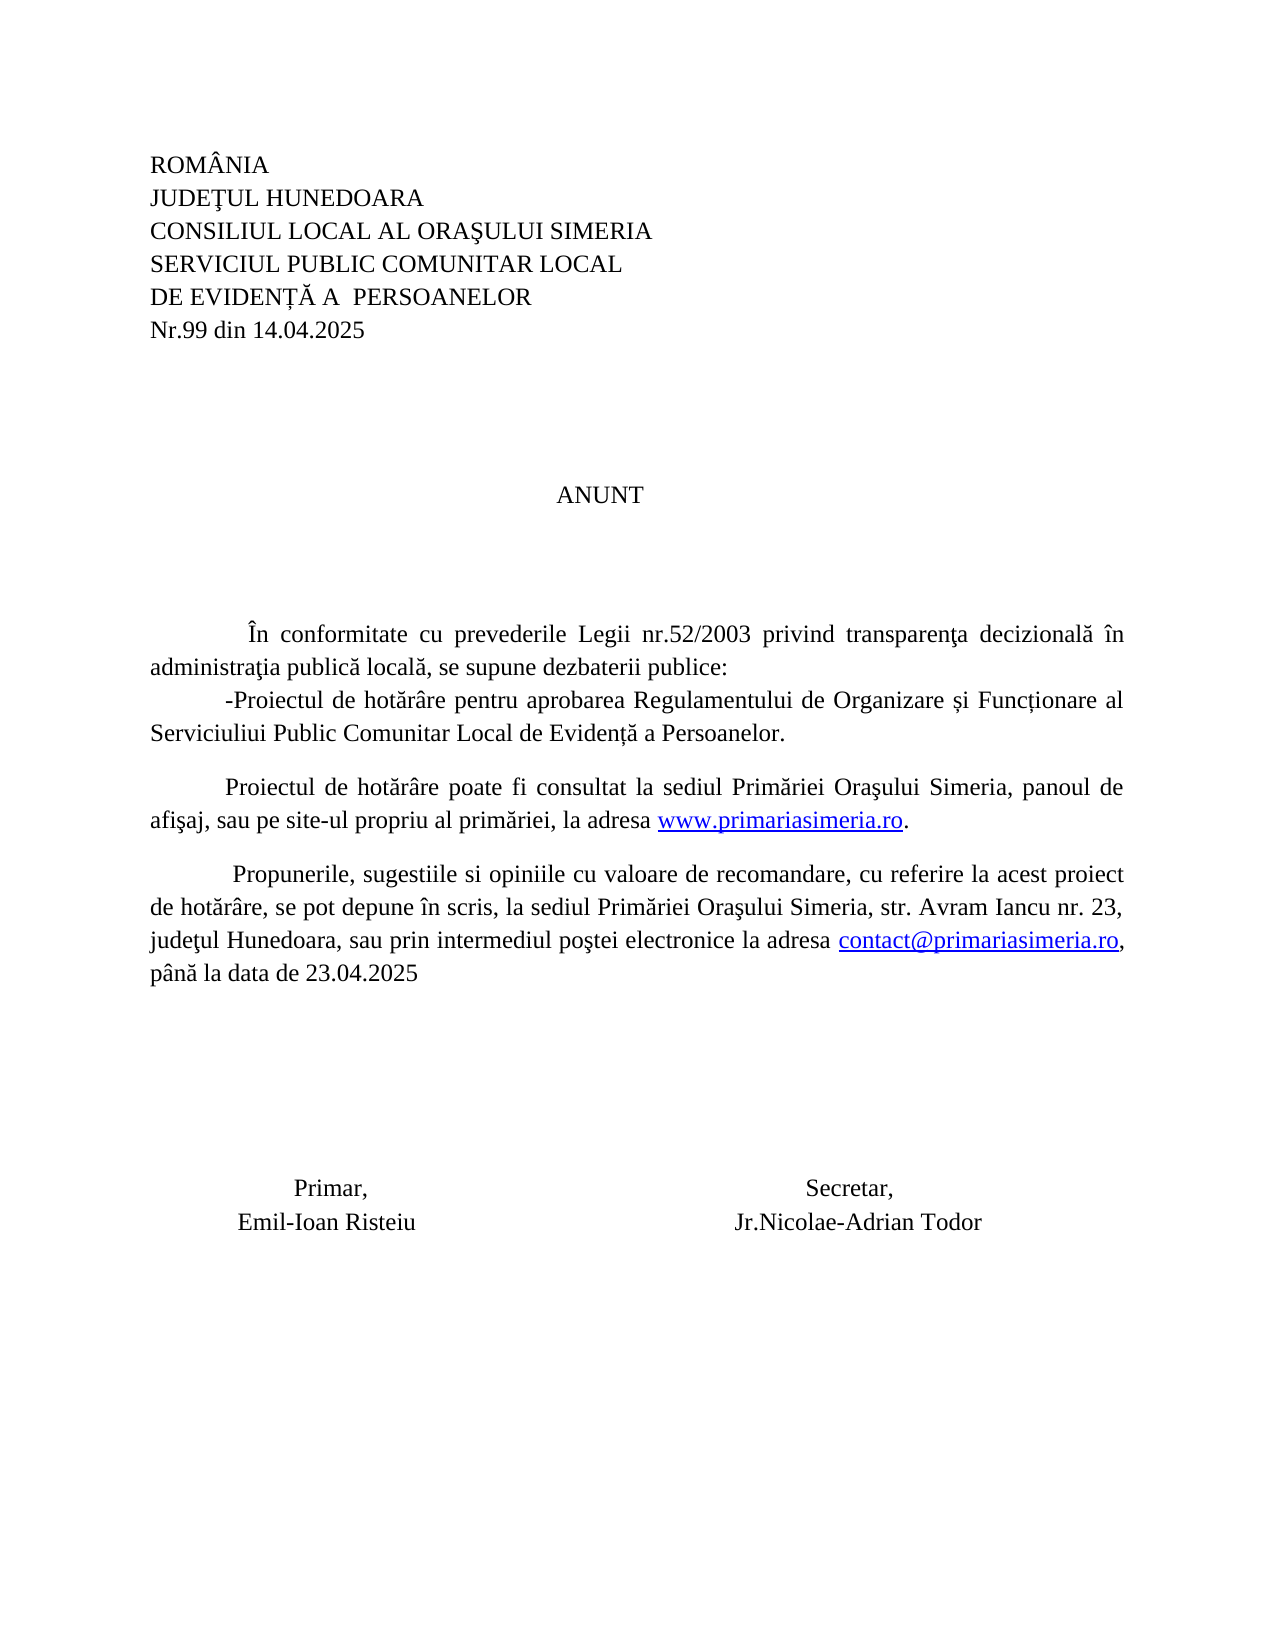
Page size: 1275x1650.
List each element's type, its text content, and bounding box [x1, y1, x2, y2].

text SERVICIUL PUBLIC COMUNITAR LOCAL [150, 249, 1125, 278]
text JUDEŢUL HUNEDOARA [150, 183, 1125, 212]
text CONSILIUL LOCAL AL ORAŞULUI SIMERIA [150, 216, 1125, 245]
text ANUNT [150, 480, 1125, 509]
text Propunerile, sugestiile si opiniile cu valoare de recomandare, cu referire la acest proiect de hotărâre, se pot depune în scris, la sediul Primăriei Oraşului Simeria, str. Avram Iancu nr. 23, judeţul Hunedoara, sau prin intermediul poştei electronice la adresa contact@primariasimeria.ro, până la data de 23.04.2025 [150, 859, 1125, 987]
text Proiectul de hotărâre poate fi consultat la sediul Primăriei Oraşului Simeria, panoul de afişaj, sau pe site-ul propriu al primăriei, la adresa www.primariasimeria.ro. [150, 772, 1125, 834]
text Nr.99 din 14.04.2025 [150, 315, 1125, 344]
text Primar, Secretar, [150, 1173, 1125, 1202]
text ROMÂNIA [150, 150, 1125, 179]
text Emil-Ioan Risteiu Jr.Nicolae-Adrian Todor [150, 1207, 1125, 1235]
text DE EVIDENȚĂ A PERSOANELOR [150, 282, 1125, 311]
text În conformitate cu prevederile Legii nr.52/2003 privind transparenţa decizională în administraţia publică locală, se supune dezbaterii publice: [150, 619, 1125, 681]
text -Proiectul de hotărâre pentru aprobarea Regulamentului de Organizare și Funcționare al Serviciuliui Public Comunitar Local de Evidență a Persoanelor. [150, 685, 1125, 747]
